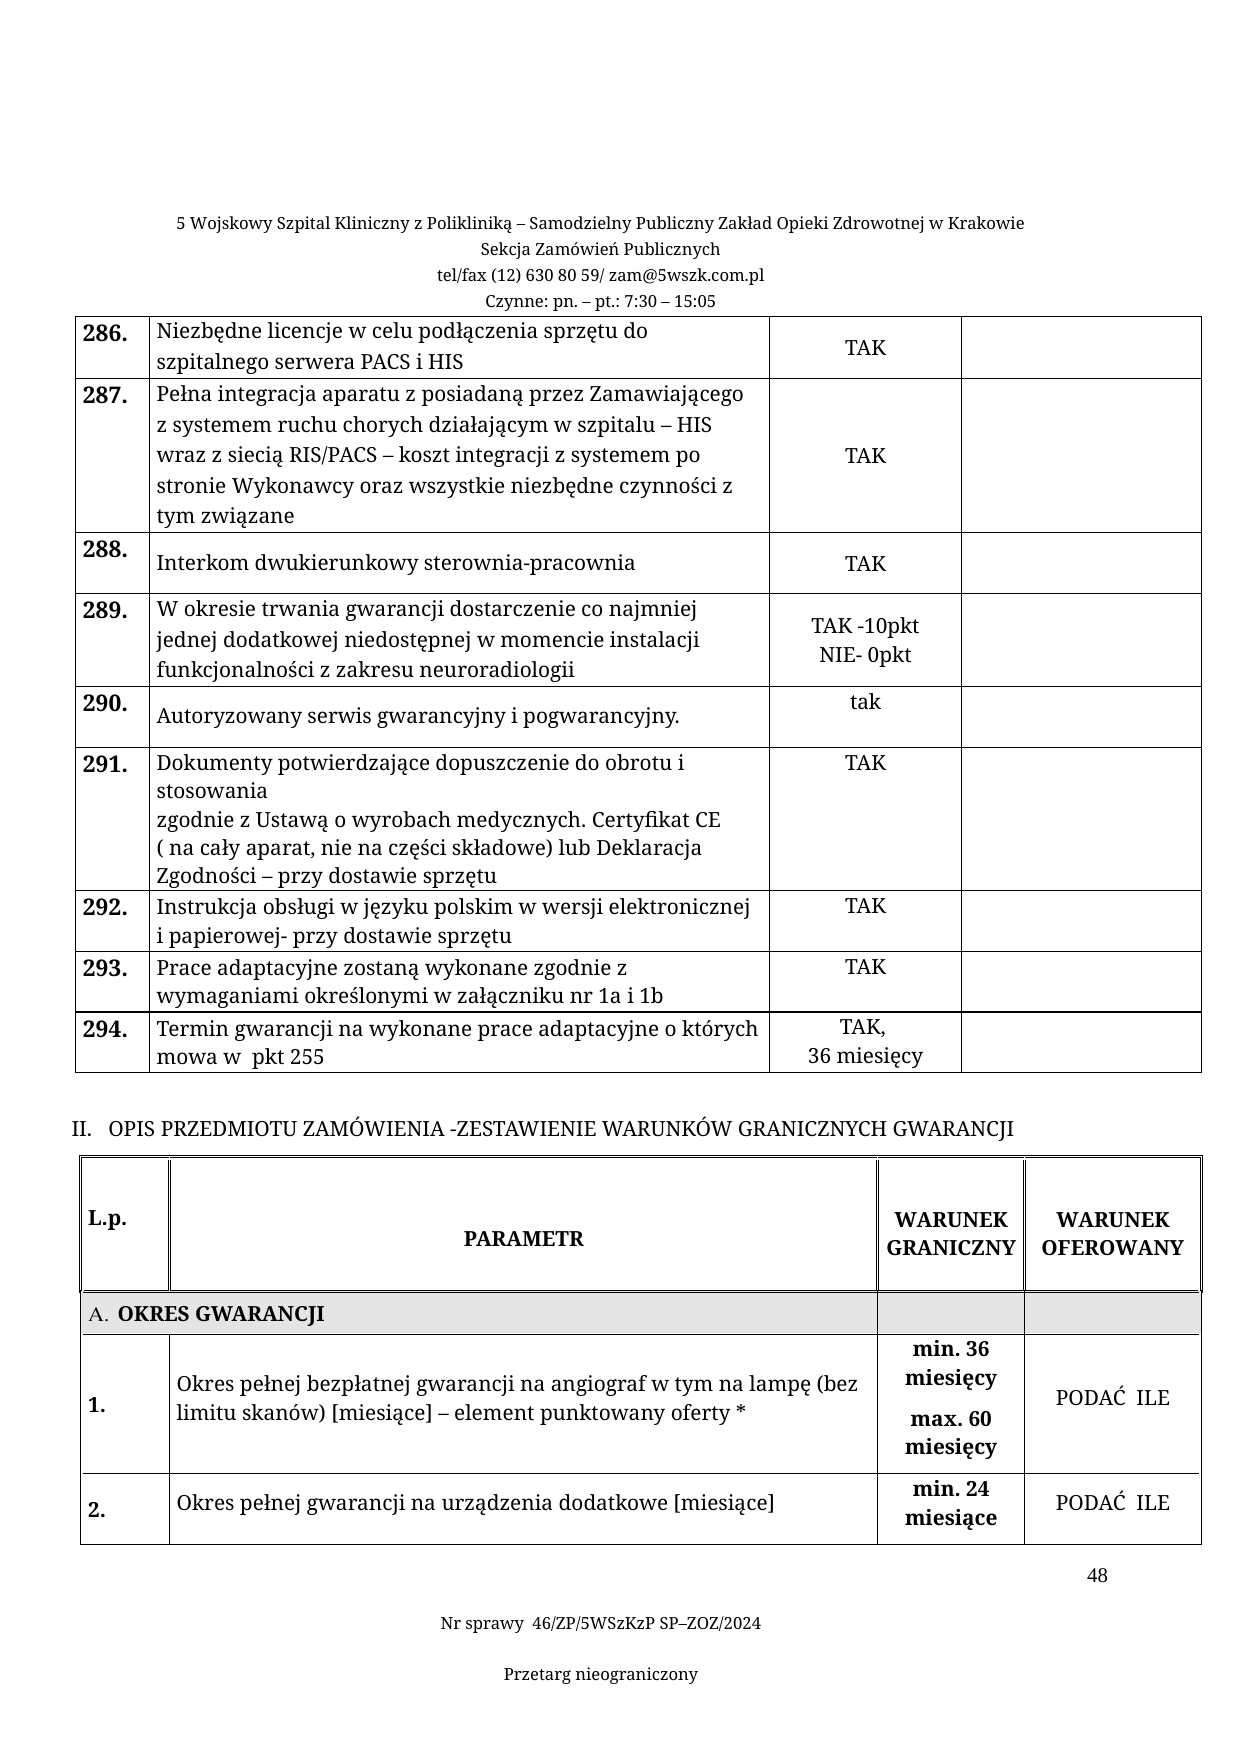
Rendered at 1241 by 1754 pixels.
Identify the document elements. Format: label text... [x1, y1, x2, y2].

table_cell Termin gwarancji na wykonane prace adaptacyjne o których mowa w pkt 255 [150, 1013, 769, 1072]
table_cell Pełna integracja aparatu z posiadaną przez Zamawiającego z systemem ruchu chorych działającym w szpitalu – HIS wraz z siecią RIS/PACS – koszt integracji z systemem po stronie Wykonawcy oraz wszystkie niezbędne czynności z tym związane [150, 379, 769, 532]
table_cell [962, 533, 1201, 593]
table_cell PODAĆ ILE [1025, 1473, 1201, 1544]
table_cell Prace adaptacyjne zostaną wykonane zgodnie z wymaganiami określonymi w załączniku nr 1a i 1b [150, 952, 769, 1011]
table_cell [76, 952, 149, 1011]
table_cell min. 36 miesięcy max. 60 miesięcy [878, 1335, 1024, 1473]
table_cell [76, 594, 149, 686]
table_cell min. 24 miesiące [878, 1474, 1024, 1544]
table_cell [76, 687, 149, 747]
table_cell Niezbędne licencje w celu podłączenia sprzętu do szpitalnego serwera PACS i HIS [150, 317, 769, 378]
table_cell TAK [770, 533, 961, 593]
table_cell [1025, 1290, 1201, 1333]
table_cell TAK [770, 891, 961, 951]
table_cell Okres pełnej gwarancji na urządzenia dodatkowe [miesiące] [170, 1474, 877, 1544]
table_cell TAK, 36 miesięcy [770, 1013, 961, 1072]
table_cell TAK [770, 952, 961, 1011]
table_cell [81, 1334, 169, 1473]
table_header WARUNEK GRANICZNY [878, 1158, 1024, 1289]
table_cell [76, 748, 149, 890]
table_cell [878, 1293, 1024, 1333]
table_cell [962, 317, 1201, 378]
table_cell Interkom dwukierunkowy sterownia-pracownia [150, 533, 769, 593]
table_cell [76, 533, 149, 593]
table_cell OKRES GWARANCJI [81, 1290, 877, 1333]
table_cell TAK -10pkt NIE- 0pkt [770, 594, 961, 686]
table_cell [962, 748, 1201, 890]
table_cell [76, 379, 149, 532]
table_cell [81, 1473, 169, 1544]
table_cell [962, 891, 1201, 951]
table_cell PODAĆ ILE [1025, 1334, 1201, 1473]
table_cell [962, 1013, 1201, 1072]
table_cell W okresie trwania gwarancji dostarczenie co najmniej jednej dodatkowej niedostępnej w momencie instalacji funkcjonalności z zakresu neuroradiologii [150, 594, 769, 686]
table_cell Instrukcja obsługi w języku polskim w wersji elektronicznej i papierowej- przy dostawie sprzętu [150, 891, 769, 951]
table_cell TAK [770, 317, 961, 378]
table_cell [962, 952, 1201, 1011]
table_cell tak [770, 687, 961, 747]
table_cell TAK [770, 379, 961, 532]
table_header L.p. [82, 1158, 169, 1289]
table_cell [76, 317, 149, 378]
table_header PARAMETR [169, 1156, 878, 1289]
table_cell Autoryzowany serwis gwarancyjny i pogwarancyjny. [150, 687, 769, 747]
table_cell TAK [770, 748, 961, 890]
table_cell [962, 594, 1201, 686]
table_cell [962, 687, 1201, 747]
table_cell [962, 379, 1201, 532]
table_cell Dokumenty potwierdzające dopuszczenie do obrotu i stosowania zgodnie z Ustawą o wyrobach medycznych. Certyfikat CE ( na cały aparat, nie na części składowe) lub Deklaracja Zgodności – przy dostawie sprzętu [150, 748, 769, 890]
table_cell Okres pełnej bezpłatnej gwarancji na angiograf w tym na lampę (bez limitu skanów) [miesiące] – element punktowany oferty * [170, 1335, 877, 1473]
table_cell [76, 891, 149, 951]
table_cell [76, 1013, 149, 1072]
text II. OPIS PRZEDMIOTU ZAMÓWIENIA -ZESTAWIENIE WARUNKÓW GRANICZNYCH GWARANCJI [0, 1114, 1107, 1143]
table_header WARUNEK OFEROWANY [1024, 1158, 1200, 1289]
